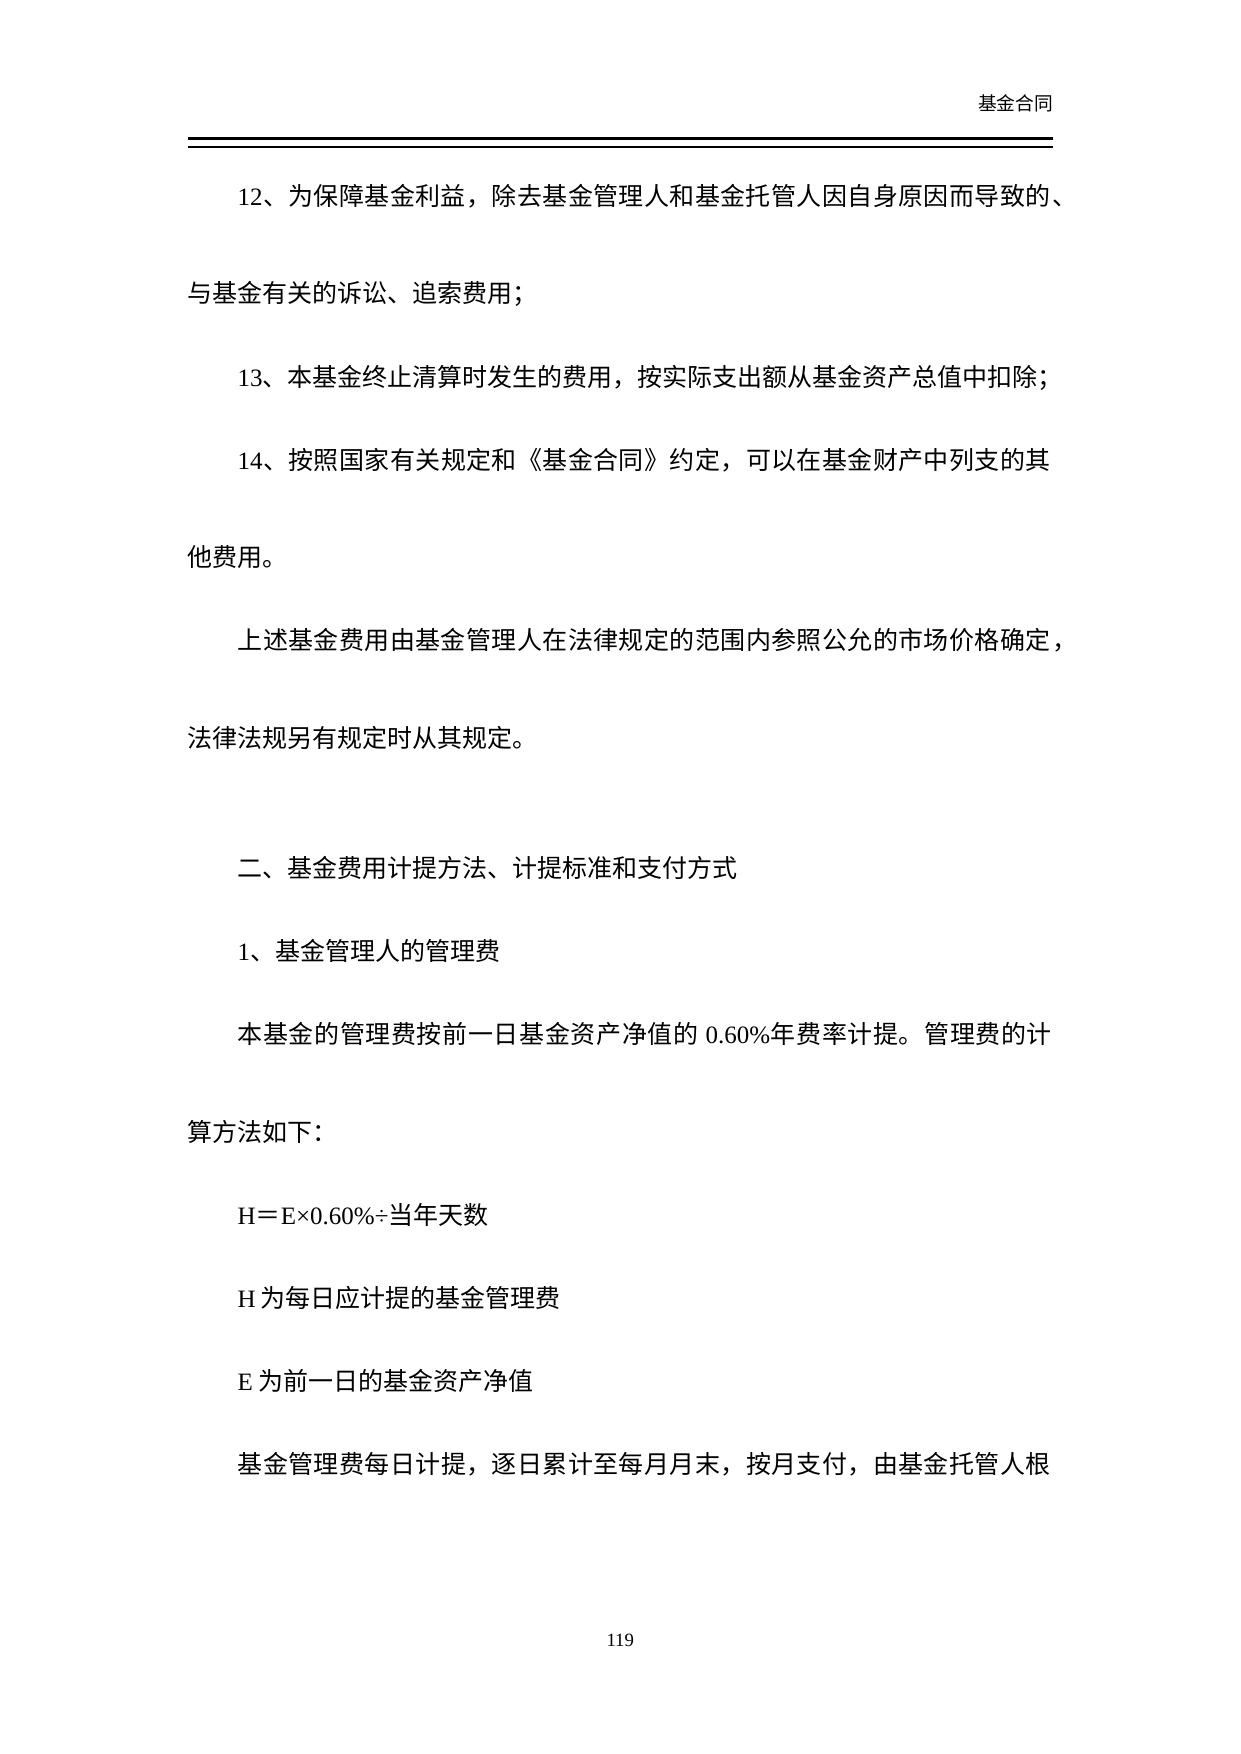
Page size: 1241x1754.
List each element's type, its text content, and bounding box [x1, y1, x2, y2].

text 1、基金管理人的管理费 [187, 917, 1053, 982]
text 12、为保障基金利益，除去基金管理人和基金托管人因自身原因而导致的、与基金有关的诉讼、追索费用； [187, 162, 1053, 324]
text H＝E×0.60%÷当年天数 [187, 1181, 1053, 1246]
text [187, 1430, 1053, 1495]
text 二、基金费用计提方法、计提标准和支付方式 [187, 834, 1053, 899]
text 本基金的管理费按前一日基金资产净值的0.60%年费率计提。管理费的计算方法如下： [187, 1000, 1053, 1163]
text 上述基金费用由基金管理人在法律规定的范围内参照公允的市场价格确定，法律法规另有规定时从其规定。 [187, 606, 1053, 769]
text 14、按照国家有关规定和《基金合同》约定，可以在基金财产中列支的其他费用。 [187, 426, 1053, 588]
text 13、本基金终止清算时发生的费用，按实际支出额从基金资产总值中扣除； [187, 343, 1053, 408]
text E为前一日的基金资产净值 [187, 1347, 1053, 1412]
text H为每日应计提的基金管理费 [187, 1264, 1053, 1329]
